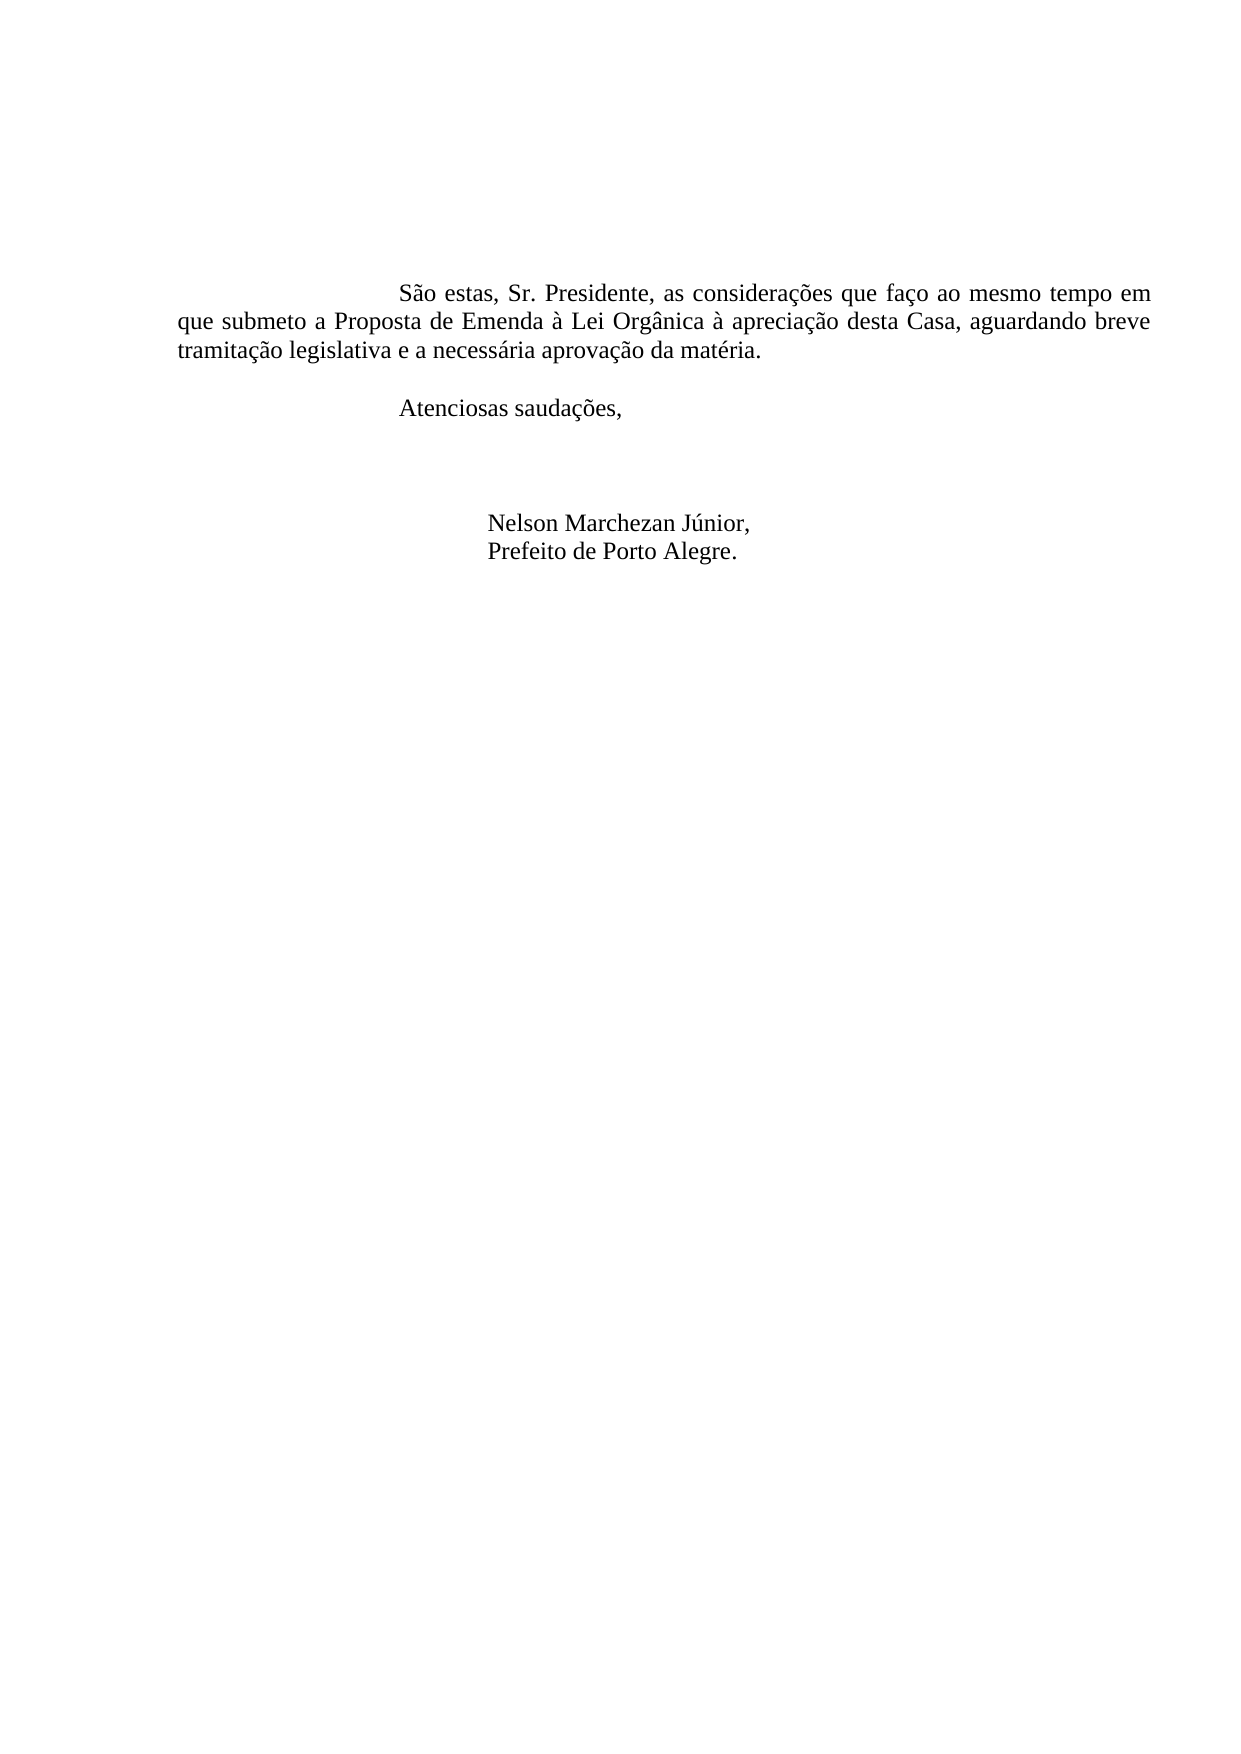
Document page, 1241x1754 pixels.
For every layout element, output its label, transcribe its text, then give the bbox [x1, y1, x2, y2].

text Prefeito de Porto Alegre. [487, 536, 1152, 565]
text Atenciosas saudações, [177, 393, 1152, 421]
text São estas, Sr. Presidente, as considerações que faço ao mesmo tempo em que submeto a Proposta de Emenda à Lei Orgânica à apreciação desta Casa, aguardando breve tramitação legislativa e a necessária aprovação da matéria. [177, 278, 1152, 364]
text Nelson Marchezan Júnior, [487, 508, 1152, 536]
